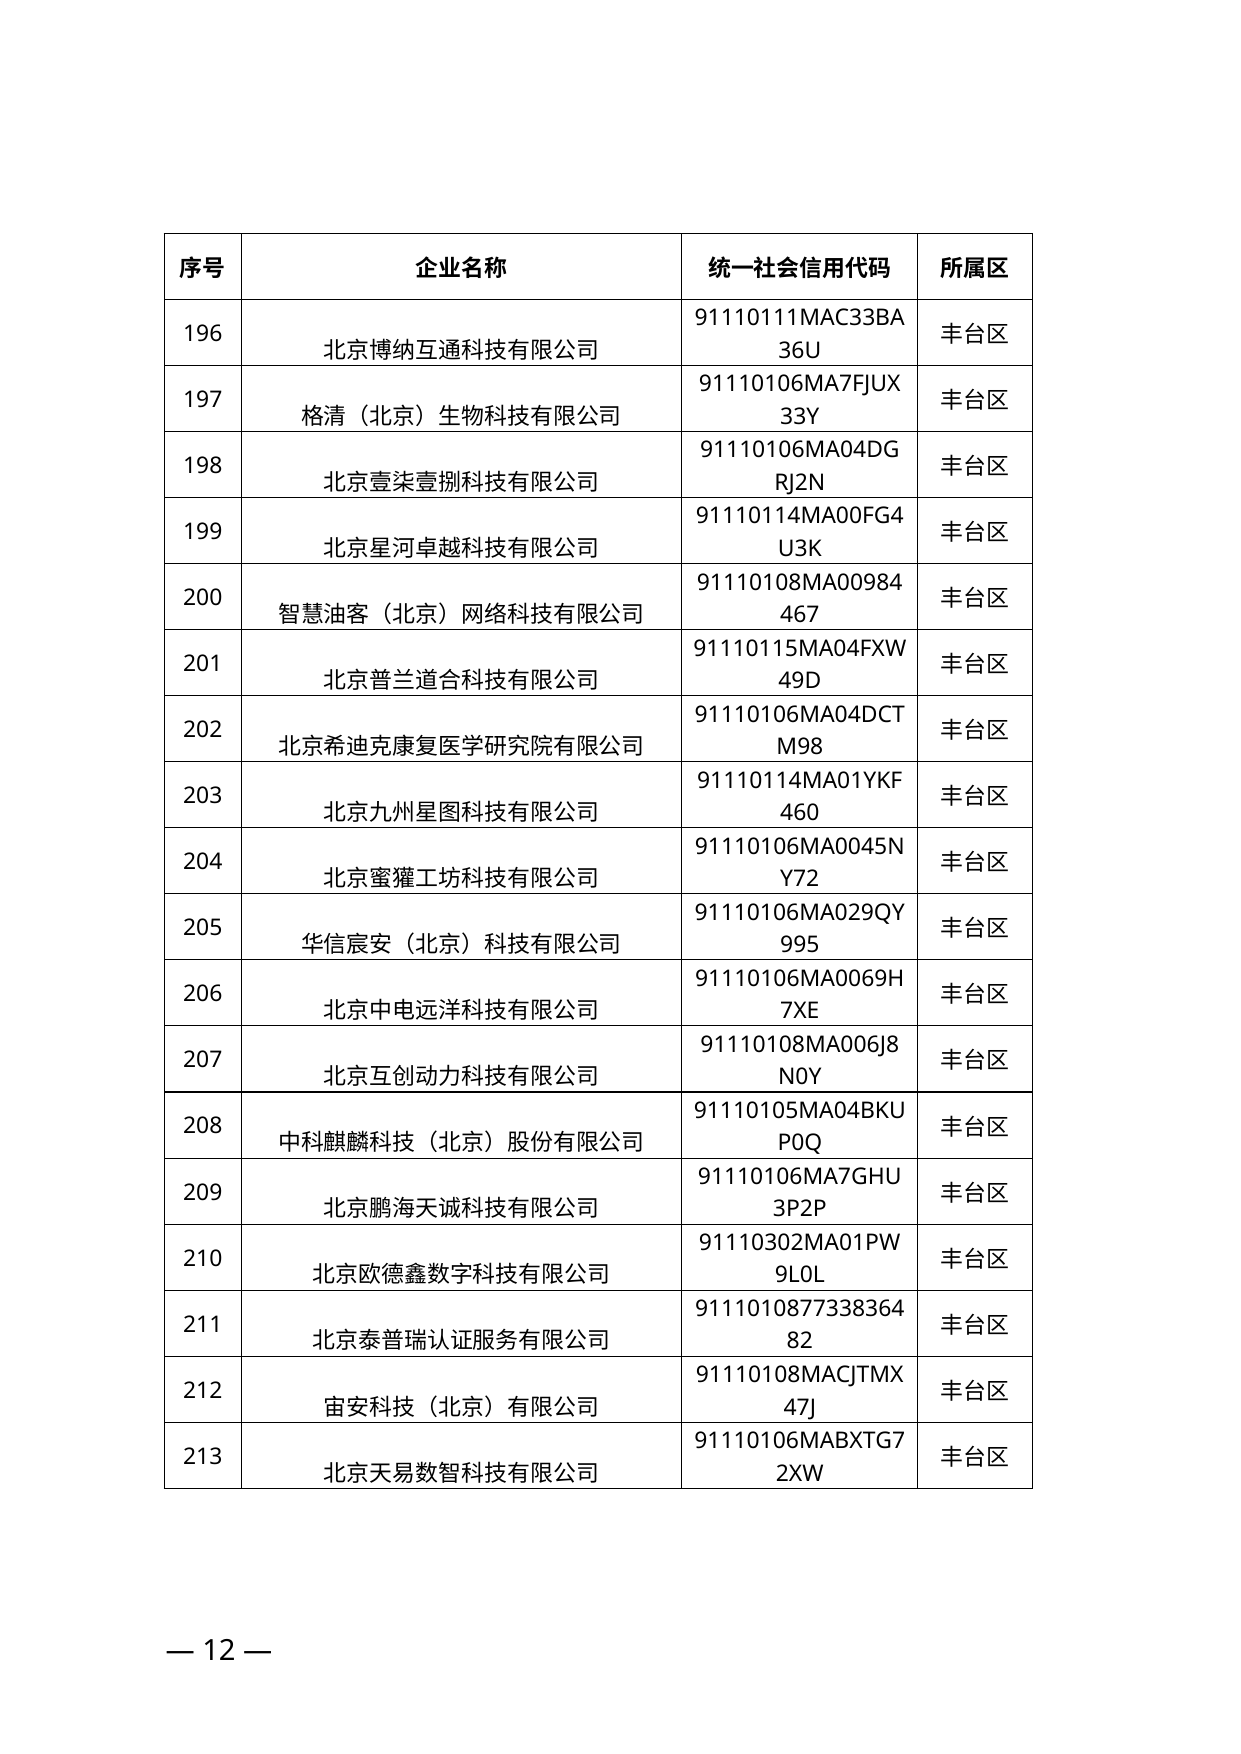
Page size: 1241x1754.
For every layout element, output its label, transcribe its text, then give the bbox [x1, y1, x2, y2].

table_cell 196 [165, 300, 241, 365]
table_cell 丰台区 [918, 564, 1032, 629]
table_cell 91110106MA0045NY72 [682, 828, 917, 893]
table_cell 北京希迪克康复医学研究院有限公司 [242, 696, 681, 761]
table_cell 丰台区 [918, 696, 1032, 761]
table_cell 丰台区 [918, 1026, 1032, 1091]
table_header 企业名称 [242, 234, 681, 299]
table_cell 智慧油客（北京）网络科技有限公司 [242, 564, 681, 629]
table_cell 91110114MA01YKF460 [682, 762, 917, 827]
table_cell 91110106MA7GHU3P2P [682, 1159, 917, 1223]
table_cell 北京鹏海天诚科技有限公司 [242, 1159, 681, 1223]
table_cell 209 [165, 1159, 241, 1223]
table_cell 北京天易数智科技有限公司 [242, 1423, 681, 1488]
table_cell 205 [165, 894, 241, 959]
table_cell 北京博纳互通科技有限公司 [242, 300, 681, 365]
table_cell 丰台区 [918, 828, 1032, 893]
table_header 所属区 [918, 234, 1032, 299]
table_cell 911101087733836482 [682, 1291, 917, 1356]
table_cell 207 [165, 1026, 241, 1091]
table_cell 北京泰普瑞认证服务有限公司 [242, 1291, 681, 1356]
table_cell 201 [165, 630, 241, 695]
table_cell 197 [165, 366, 241, 431]
table_cell 210 [165, 1225, 241, 1289]
table_cell 北京互创动力科技有限公司 [242, 1026, 681, 1091]
table_cell 丰台区 [918, 300, 1032, 365]
table_cell 丰台区 [918, 432, 1032, 497]
table_cell 北京蜜獾工坊科技有限公司 [242, 828, 681, 893]
table_cell 208 [165, 1093, 241, 1157]
table_cell 北京中电远洋科技有限公司 [242, 960, 681, 1025]
table_cell 91110108MA006J8N0Y [682, 1026, 917, 1091]
table_cell 202 [165, 696, 241, 761]
table_cell 212 [165, 1357, 241, 1422]
table_cell 北京九州星图科技有限公司 [242, 762, 681, 827]
table_cell 91110106MA04DCTM98 [682, 696, 917, 761]
table_cell 204 [165, 828, 241, 893]
table_cell 丰台区 [918, 894, 1032, 959]
table_cell 丰台区 [918, 762, 1032, 827]
table_cell 格清（北京）生物科技有限公司 [242, 366, 681, 431]
table_cell 91110105MA04BKUP0Q [682, 1093, 917, 1157]
table_cell 91110302MA01PW9L0L [682, 1225, 917, 1289]
table_cell 198 [165, 432, 241, 497]
table_cell 宙安科技（北京）有限公司 [242, 1357, 681, 1422]
table_cell 丰台区 [918, 1093, 1032, 1157]
table_cell 199 [165, 498, 241, 563]
table_cell 丰台区 [918, 1423, 1032, 1488]
table_cell 北京欧德鑫数字科技有限公司 [242, 1225, 681, 1289]
table_cell 丰台区 [918, 366, 1032, 431]
table_cell 91110106MA0069H7XE [682, 960, 917, 1025]
table_cell 91110115MA04FXW49D [682, 630, 917, 695]
table_header 序号 [165, 234, 241, 299]
table_cell 丰台区 [918, 1357, 1032, 1422]
table_cell 丰台区 [918, 498, 1032, 563]
table_cell 北京普兰道合科技有限公司 [242, 630, 681, 695]
table_cell 北京壹柒壹捌科技有限公司 [242, 432, 681, 497]
table_cell 91110106MA04DGRJ2N [682, 432, 917, 497]
table_header 统一社会信用代码 [682, 234, 917, 299]
table_cell 200 [165, 564, 241, 629]
table_cell 91110108MACJTMX47J [682, 1357, 917, 1422]
table_cell 丰台区 [918, 960, 1032, 1025]
table_cell 北京星河卓越科技有限公司 [242, 498, 681, 563]
table_cell 91110108MA00984467 [682, 564, 917, 629]
table_cell 211 [165, 1291, 241, 1356]
table_cell 206 [165, 960, 241, 1025]
table_cell 华信宸安（北京）科技有限公司 [242, 894, 681, 959]
table_cell 丰台区 [918, 1159, 1032, 1223]
table_cell 91110111MAC33BA36U [682, 300, 917, 365]
table_cell 91110106MA029QY995 [682, 894, 917, 959]
table_cell 91110106MABXTG72XW [682, 1423, 917, 1488]
table_cell 91110106MA7FJUX33Y [682, 366, 917, 431]
table_cell 丰台区 [918, 630, 1032, 695]
table_cell 丰台区 [918, 1291, 1032, 1356]
table_cell 213 [165, 1423, 241, 1488]
table_cell 丰台区 [918, 1225, 1032, 1289]
table_cell 203 [165, 762, 241, 827]
table_cell 中科麒麟科技（北京）股份有限公司 [242, 1093, 681, 1157]
table_cell 91110114MA00FG4U3K [682, 498, 917, 563]
